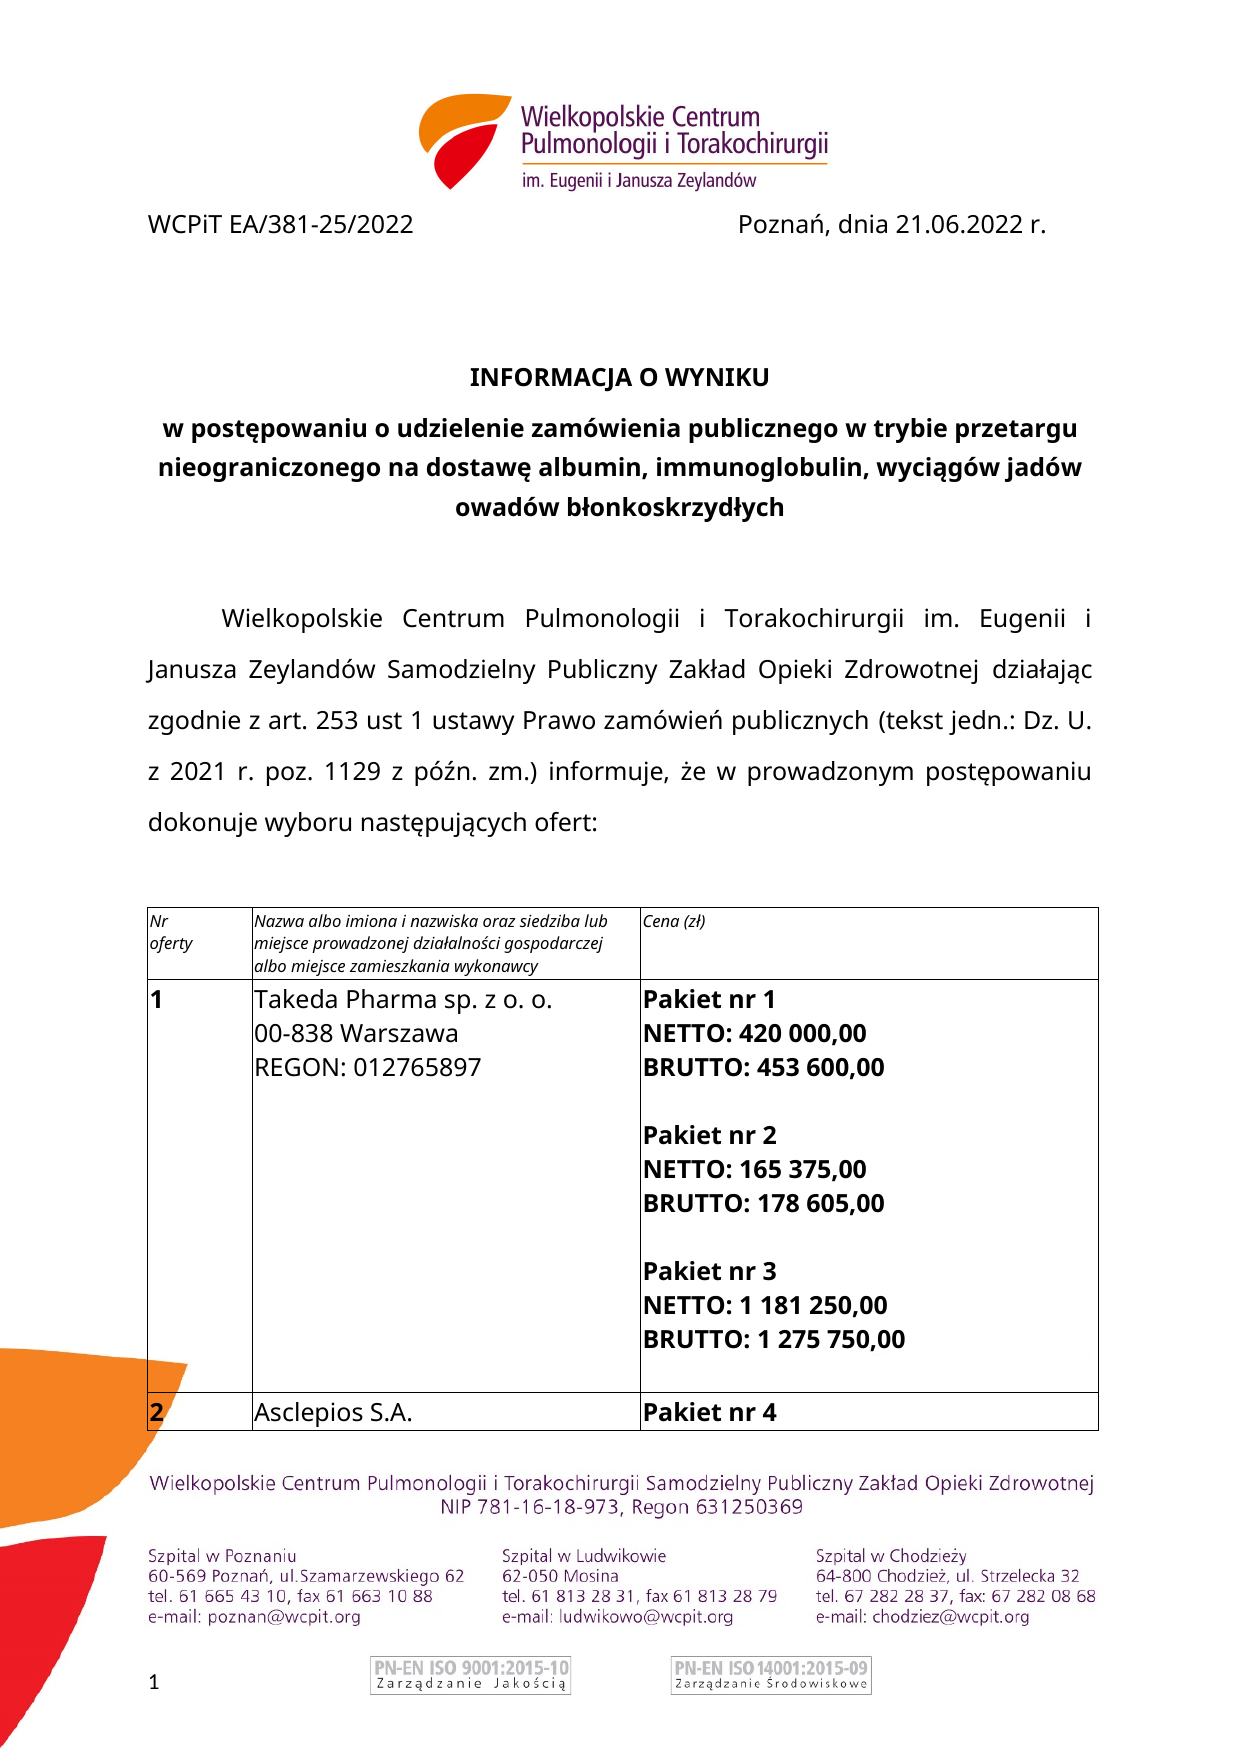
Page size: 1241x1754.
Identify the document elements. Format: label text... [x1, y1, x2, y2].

picture [0, 1340, 1241, 1754]
table_cell Asclepios S.A. 50-502 Wrocław REGON: 272636951 [253, 1393, 640, 1430]
table_cell 1 [148, 980, 252, 1392]
table_cell Pakiet nr 1 NETTO: 420 000,00 BRUTTO: 453 600,00 Pakiet nr 2 NETTO: 165 375,00 BRUTTO: 178 605,00 Pakiet nr 3 NETTO: 1 181 250,00 BRUTTO: 1 275 750,00 [641, 980, 1098, 1392]
text WCPiT EA/381-25/2022 Poznań, dnia 21.06.2022 r. [148, 207, 1092, 241]
table_header Nr oferty [148, 908, 252, 979]
table_header Nazwa albo imiona i nazwiska oraz siedziba lub miejsce prowadzonej działalności gospodarczej albo miejsce zamieszkania wykonawcy [253, 908, 640, 979]
text INFORMACJA O WYNIKU [148, 360, 1092, 394]
table_cell 2 [148, 1393, 252, 1430]
table_header Cena (zł) [641, 908, 1098, 979]
text Wielkopolskie Centrum Pulmonologii i Torakochirurgii im. Eugenii i Janusza Zeylandów Samodzielny Publiczny Zakład Opieki Zdrowotnej działając zgodnie z art. 253 ust 1 ustawy Prawo zamówień publicznych (tekst jedn.: Dz. U. z 2021 r. poz. 1129 z późn. zm.) informuje, że w prowadzonym postępowaniu dokonuje wyboru następujących ofert: [148, 600, 1092, 838]
table_cell Pakiet nr 4 NETTO: 70 600,00 zł BRUTTO: 76 248,00 zł [641, 1393, 1098, 1430]
text w postępowaniu o udzielenie zamówienia publicznego w trybie przetargu nieograniczonego na dostawę albumin, immunoglobulin, wyciągów jadów owadów błonkoskrzydłych [148, 411, 1092, 523]
table_cell Takeda Pharma sp. z o. o. 00-838 Warszawa REGON: 012765897 [253, 980, 640, 1392]
picture [398, 0, 842, 207]
